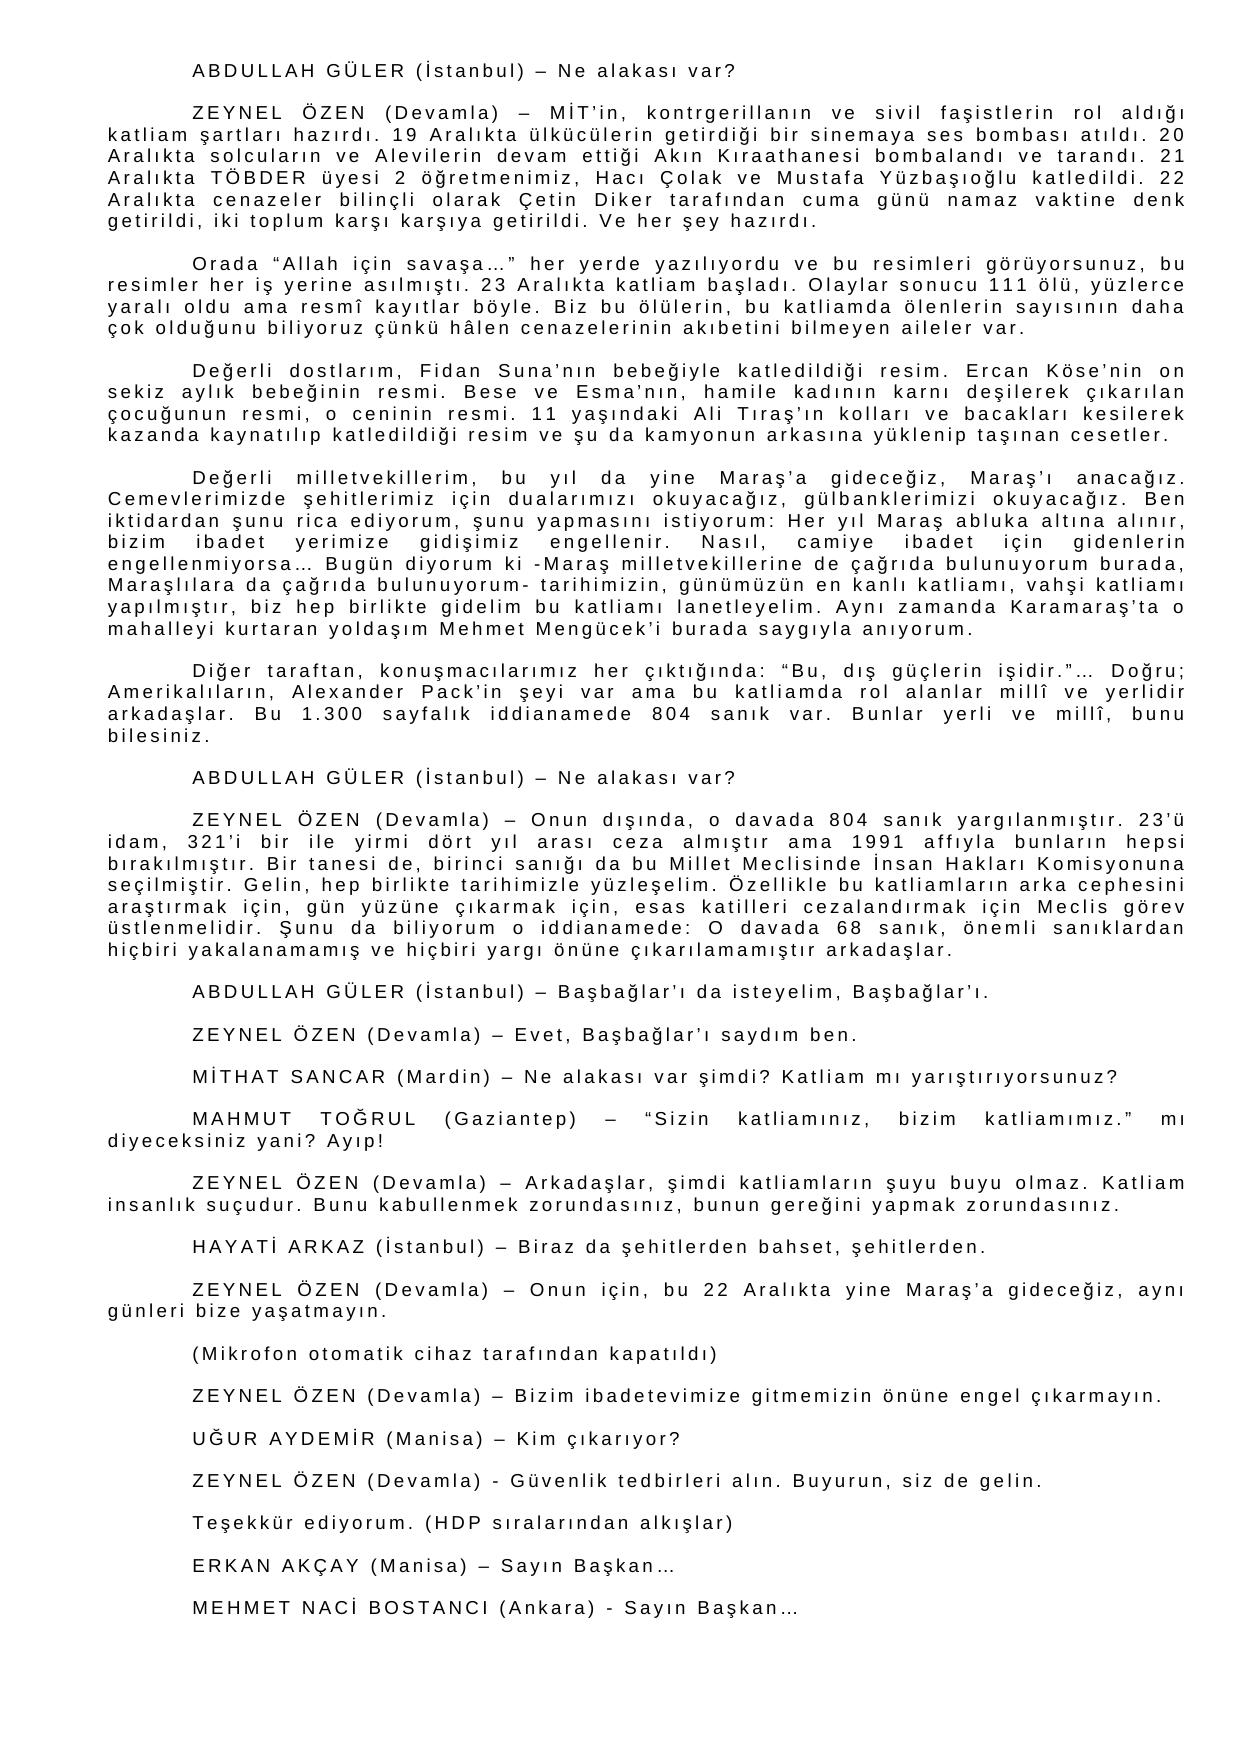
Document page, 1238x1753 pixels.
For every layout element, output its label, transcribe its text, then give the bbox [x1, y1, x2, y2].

text Değerli milletvekillerim, bu yıl da yine Maraş’a gideceğiz, Maraş’ı anacağız. Cemevlerimizde şehitlerimiz için dualarımızı okuyacağız, gülbanklerimizi okuyacağız. Ben iktidardan şunu rica ediyorum, şunu yapmasını istiyorum: Her yıl Maraş abluka altına alınır, bizim ibadet yerimize gidişimiz engellenir. Nasıl, camiye ibadet için gidenlerin engellenmiyorsa… Bugün diyorum ki -Maraş milletvekillerine de çağrıda bulunuyorum burada, Maraşlılara da çağrıda bulunuyorum- tarihimizin, günümüzün en kanlı katliamı, vahşi katliamı yapılmıştır, biz hep birlikte gidelim bu katliamı lanetleyelim. Aynı zamanda Karamaraş’ta o mahalleyi kurtaran yoldaşım Mehmet Mengücek’i burada saygıyla anıyorum. [108, 466, 1186, 639]
text Teşekkür ediyorum. (HDP sıralarından alkışlar) [108, 1512, 1186, 1534]
text ABDULLAH GÜLER (İstanbul) – Başbağlar’ı da isteyelim, Başbağlar’ı. [108, 981, 1186, 1003]
text ZEYNEL ÖZEN (Devamla) – Arkadaşlar, şimdi katliamların şuyu buyu olmaz. Katliam insanlık suçudur. Bunu kabullenmek zorundasınız, bunun gereğini yapmak zorundasınız. [108, 1172, 1186, 1215]
text (Mikrofon otomatik cihaz tarafından kapatıldı) [108, 1342, 1186, 1364]
text ZEYNEL ÖZEN (Devamla) – Evet, Başbağlar’ı saydım ben. [108, 1023, 1186, 1045]
text ABDULLAH GÜLER (İstanbul) – Ne alakası var? [108, 767, 1186, 788]
text ZEYNEL ÖZEN (Devamla) – Bizim ibadetevimize gitmemizin önüne engel çıkarmayın. [108, 1385, 1186, 1406]
text ZEYNEL ÖZEN (Devamla) – Onun dışında, o davada 804 sanık yargılanmıştır. 23’ü idam, 321’i bir ile yirmi dört yıl arası ceza almıştır ama 1991 affıyla bunların hepsi bırakılmıştır. Bir tanesi de, birinci sanığı da bu Millet Meclisinde İnsan Hakları Komisyonuna seçilmiştir. Gelin, hep birlikte tarihimizle yüzleşelim. Özellikle bu katliamların arka cephesini araştırmak için, gün yüzüne çıkarmak için, esas katilleri cezalandırmak için Meclis görev üstlenmelidir. Şunu da biliyorum o iddianamede: O davada 68 sanık, önemli sanıklardan hiçbiri yakalanamamış ve hiçbiri yargı önüne çıkarılamamıştır arkadaşlar. [108, 809, 1186, 960]
text UĞUR AYDEMİR (Manisa) – Kim çıkarıyor? [108, 1427, 1186, 1449]
text ABDULLAH GÜLER (İstanbul) – Ne alakası var? [108, 60, 1186, 81]
text ZEYNEL ÖZEN (Devamla) – Onun için, bu 22 Aralıkta yine Maraş’a gideceğiz, aynı günleri bize yaşatmayın. [108, 1278, 1186, 1322]
text MİTHAT SANCAR (Mardin) – Ne alakası var şimdi? Katliam mı yarıştırıyorsunuz? [108, 1066, 1186, 1087]
text Diğer taraftan, konuşmacılarımız her çıktığında: “Bu, dış güçlerin işidir.”… Doğru; Amerikalıların, Alexander Pack’in şeyi var ama bu katliamda rol alanlar millî ve yerlidir arkadaşlar. Bu 1.300 sayfalık iddianamede 804 sanık var. Bunlar yerli ve millî, bunu bilesiniz. [108, 660, 1186, 746]
text Değerli dostlarım, Fidan Suna’nın bebeğiyle katledildiği resim. Ercan Köse’nin on sekiz aylık bebeğinin resmi. Bese ve Esma’nın, hamile kadının karnı deşilerek çıkarılan çocuğunun resmi, o ceninin resmi. 11 yaşındaki Ali Tıraş’ın kolları ve bacakları kesilerek kazanda kaynatılıp katledildiği resim ve şu da kamyonun arkasına yüklenip taşınan cesetler. [108, 359, 1186, 446]
text HAYATİ ARKAZ (İstanbul) – Biraz da şehitlerden bahset, şehitlerden. [108, 1236, 1186, 1258]
text MAHMUT TOĞRUL (Gaziantep) – “Sizin katliamınız, bizim katliamımız.” mı diyeceksiniz yani? Ayıp! [108, 1108, 1186, 1151]
text ERKAN AKÇAY (Manisa) – Sayın Başkan… [108, 1554, 1186, 1576]
text Orada “Allah için savaşa…” her yerde yazılıyordu ve bu resimleri görüyorsunuz, bu resimler her iş yerine asılmıştı. 23 Aralıkta katliam başladı. Olaylar sonucu 111 ölü, yüzlerce yaralı oldu ama resmî kayıtlar böyle. Biz bu ölülerin, bu katliamda ölenlerin sayısının daha çok olduğunu biliyoruz çünkü hâlen cenazelerinin akıbetini bilmeyen aileler var. [108, 252, 1186, 338]
text ZEYNEL ÖZEN (Devamla) – MİT’in, kontrgerillanın ve sivil faşistlerin rol aldığı katliam şartları hazırdı. 19 Aralıkta ülkücülerin getirdiği bir sinemaya ses bombası atıldı. 20 Aralıkta solcuların ve Alevilerin devam ettiği Akın Kıraathanesi bombalandı ve tarandı. 21 Aralıkta TÖBDER üyesi 2 öğretmenimiz, Hacı Çolak ve Mustafa Yüzbaşıoğlu katledildi. 22 Aralıkta cenazeler bilinçli olarak Çetin Diker tarafından cuma günü namaz vaktine denk getirildi, iki toplum karşı karşıya getirildi. Ve her şey hazırdı. [108, 102, 1186, 231]
text MEHMET NACİ BOSTANCI (Ankara) - Sayın Başkan… [108, 1597, 1186, 1618]
text ZEYNEL ÖZEN (Devamla) - Güvenlik tedbirleri alın. Buyurun, siz de gelin. [108, 1470, 1186, 1491]
